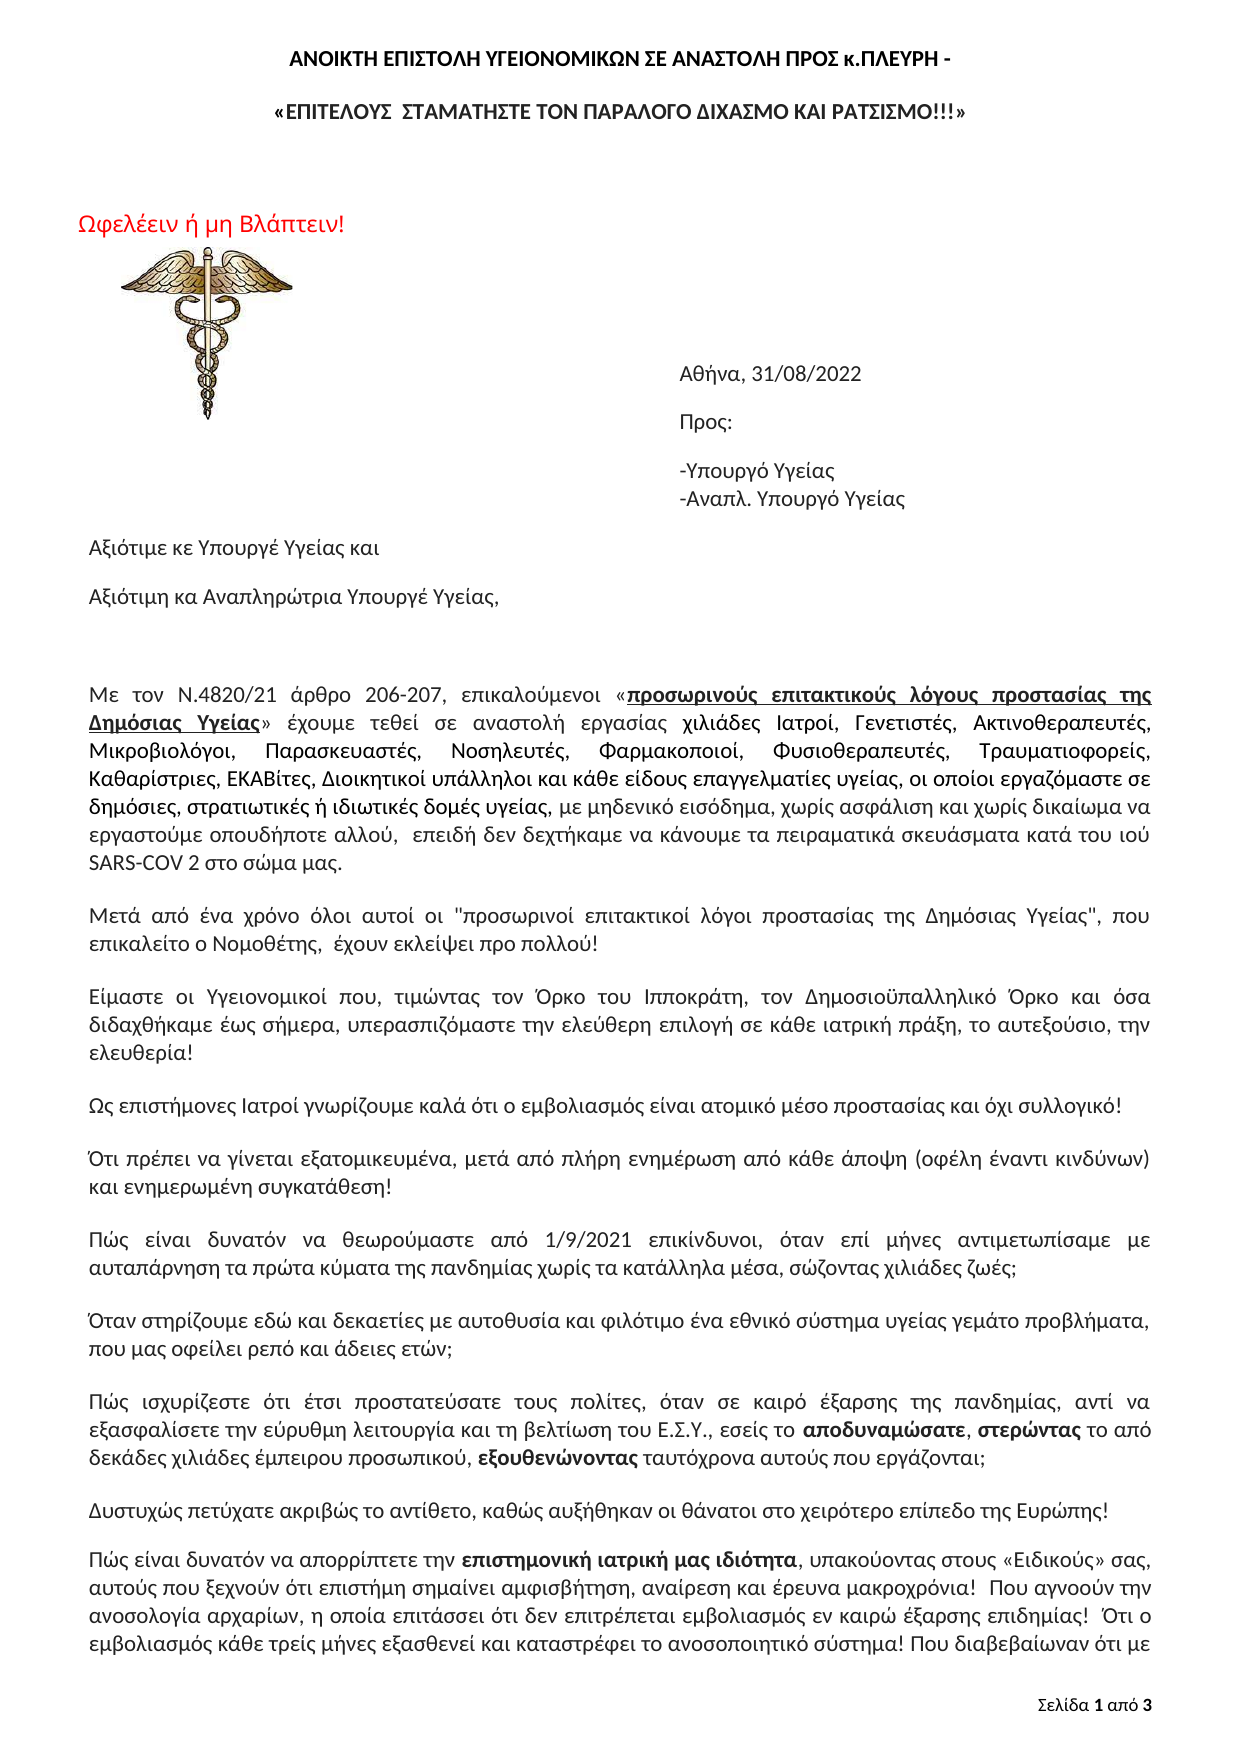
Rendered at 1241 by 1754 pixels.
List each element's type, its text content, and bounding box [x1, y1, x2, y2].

text Δυστυχώς πετύχατε ακριβώς το αντίθετο, καθώς αυξήθηκαν οι θάνατοι στο χειρότερο επίπεδο της Ευρώπης! [89, 1496, 1152, 1524]
text ΑΝΟΙΚΤΗ ΕΠΙΣΤΟΛΗ ΥΓΕΙΟΝΟΜΙΚΩΝ ΣΕ ΑΝΑΣΤΟΛΗ ΠΡΟΣ κ.ΠΛΕΥΡΗ - [89, 44, 1152, 72]
text Πώς ισχυρίζεστε ότι έτσι προστατεύσατε τους πολίτες, όταν σε καιρό έξαρσης της πανδημίας, αντί να εξασφαλίσετε την εύρυθμη λειτουργία και τη βελτίωση του Ε.Σ.Υ., εσείς το αποδυναμώσατε, στερώντας το από δεκάδες χιλιάδες έμπειρου προσωπικού, εξουθενώνοντας ταυτόχρονα αυτούς που εργάζονται; [89, 1387, 1152, 1471]
text Με τον Ν.4820/21 άρθρο 206-207, επικαλούμενοι «προσωρινούς επιτακτικούς λόγους προστασίας της Δημόσιας Υγείας» έχουμε τεθεί σε αναστολή εργασίας χιλιάδες Ιατροί, Γενετιστές, Ακτινοθεραπευτές, Μικροβιολόγοι, Παρασκευαστές, Νοσηλευτές, Φαρμακοποιοί, Φυσιοθεραπευτές, Τραυματιοφορείς, Καθαρίστριες, ΕΚΑΒίτες, Διοικητικοί υπάλληλοι και κάθε είδους επαγγελματίες υγείας, οι οποίοι εργαζόμαστε σε δημόσιες, στρατιωτικές ή ιδιωτικές δομές υγείας, με μηδενικό εισόδημα, χωρίς ασφάλιση και χωρίς δικαίωμα να εργαστούμε οπουδήποτε αλλού, επειδή δεν δεχτήκαμε να κάνουμε τα πειραματικά σκευάσματα κατά του ιού SARS-COV 2 στο σώμα μας. [89, 680, 1152, 876]
text -Υπουργό Υγείας [679, 456, 1152, 484]
text Αξιότιμε κε Υπουργέ Υγείας και [89, 533, 1152, 561]
text Είμαστε οι Υγειονομικοί που, τιμώντας τον Όρκο του Ιπποκράτη, τον Δημοσιοϋπαλληλικό Όρκο και όσα διδαχθήκαμε έως σήμερα, υπερασπιζόμαστε την ελεύθερη επιλογή σε κάθε ιατρική πράξη, το αυτεξούσιο, την ελευθερία! [89, 982, 1152, 1066]
text Μετά από ένα χρόνο όλοι αυτοί οι "προσωρινοί επιτακτικοί λόγοι προστασίας της Δημόσιας Υγείας", που επικαλείτο ο Νομοθέτης, έχουν εκλείψει προ πολλού! [89, 901, 1152, 957]
text Όταν στηρίζουμε εδώ και δεκαετίες με αυτοθυσία και φιλότιμο ένα εθνικό σύστημα υγείας γεμάτο προβλήματα, που μας οφείλει ρεπό και άδειες ετών; [89, 1306, 1152, 1362]
text Αθήνα, 31/08/2022 [679, 359, 1152, 387]
text -Αναπλ. Υπουργό Υγείας [679, 484, 1152, 512]
text Προς: [679, 407, 1152, 436]
text Ως επιστήμονες Ιατροί γνωρίζουμε καλά ότι ο εμβολιασμός είναι ατομικό μέσο προστασίας και όχι συλλογικό! [89, 1091, 1152, 1119]
text Πώς είναι δυνατόν να θεωρούμαστε από 1/9/2021 επικίνδυνοι, όταν επί μήνες αντιμετωπίσαμε με αυταπάρνηση τα πρώτα κύματα της πανδημίας χωρίς τα κατάλληλα μέσα, σώζοντας χιλιάδες ζωές; [89, 1225, 1152, 1281]
text «ΕΠΙΤΕΛΟΥΣ ΣΤΑΜΑΤΗΣΤΕ ΤΟΝ ΠΑΡΑΛΟΓΟ ΔΙΧΑΣΜΟ ΚΑΙ ΡΑΤΣΙΣΜΟ!!!» [89, 97, 1152, 125]
text Ότι πρέπει να γίνεται εξατομικευμένα, μετά από πλήρη ενημέρωση από κάθε άποψη (οφέλη έναντι κινδύνων) και ενημερωμένη συγκατάθεση! [89, 1144, 1152, 1200]
text Αξιότιμη κα Αναπληρώτρια Υπουργέ Υγείας, [89, 582, 1152, 610]
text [89, 1545, 1152, 1657]
picture [121, 247, 293, 420]
